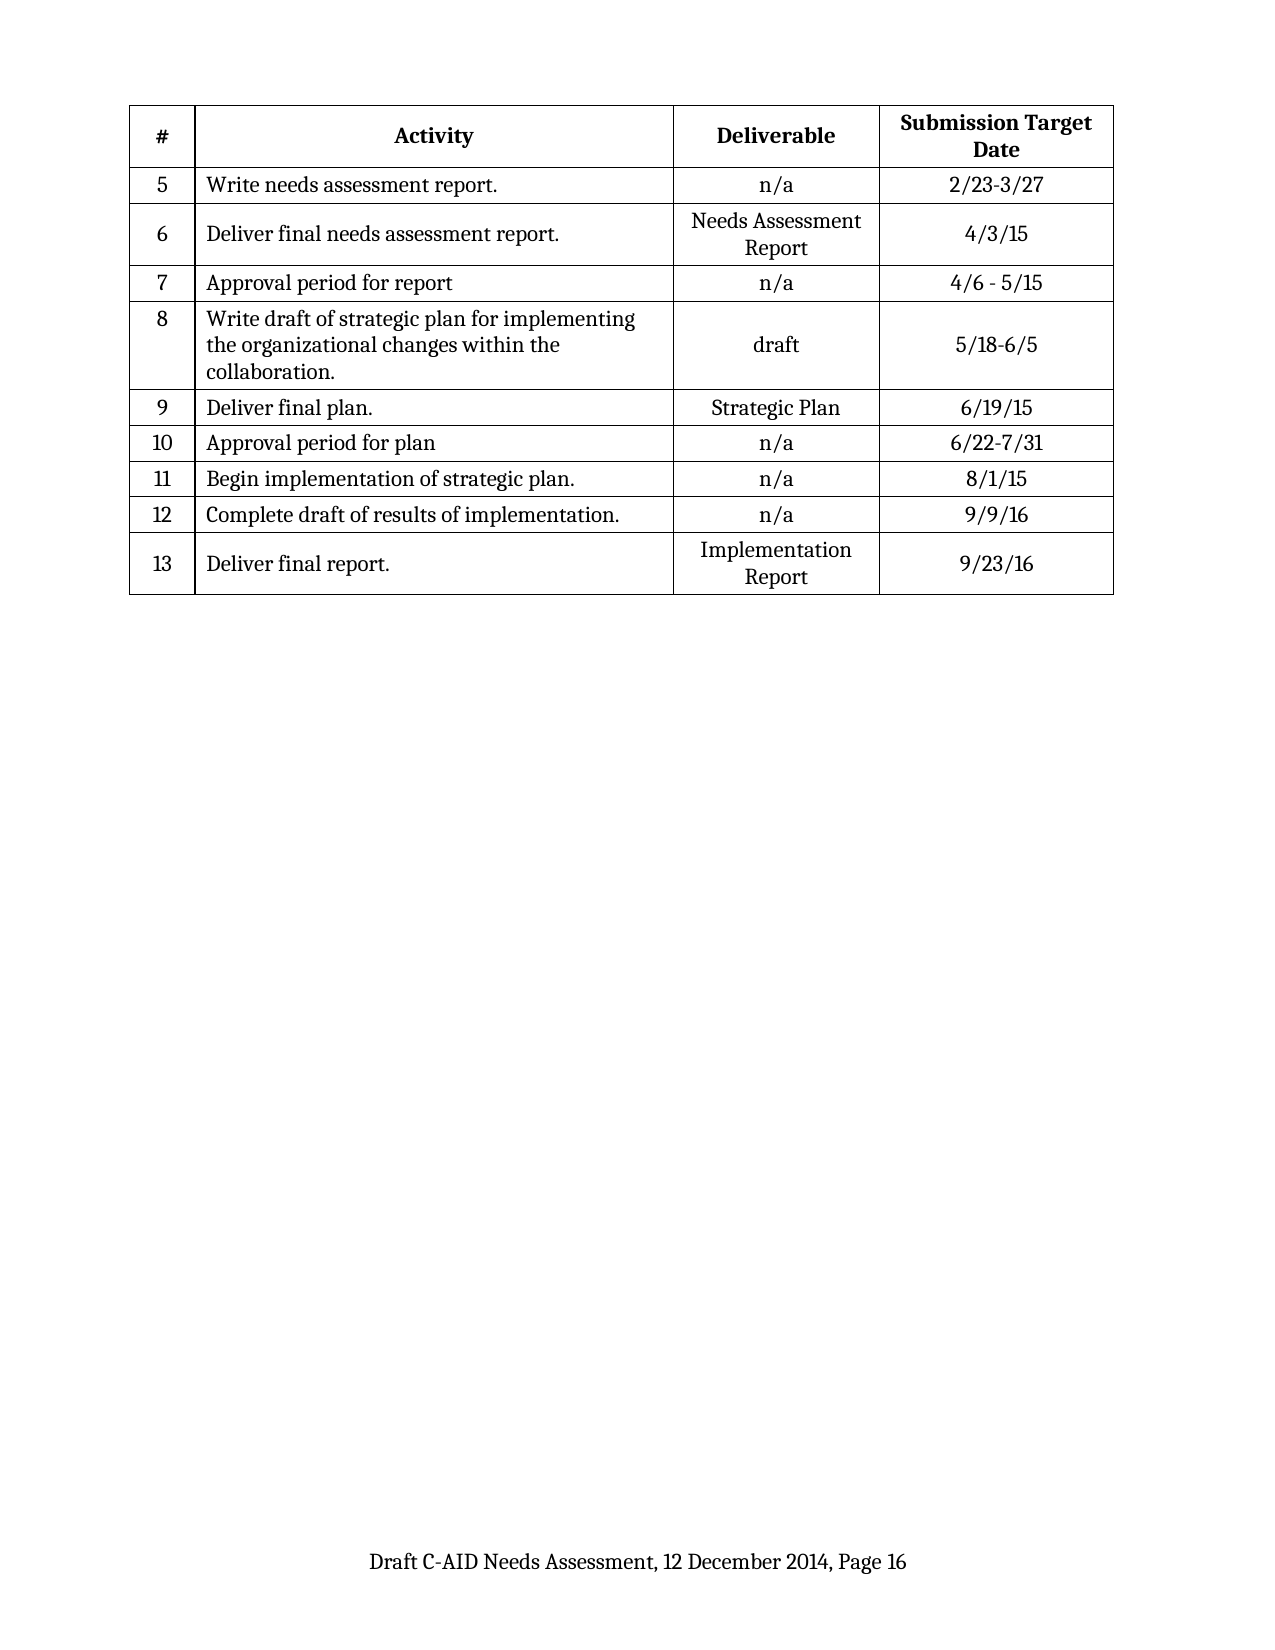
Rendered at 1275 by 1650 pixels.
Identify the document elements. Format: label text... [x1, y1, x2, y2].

table_cell 6 [130, 204, 194, 265]
table_cell 12 [130, 497, 194, 532]
table_cell 13 [130, 533, 194, 594]
table_cell 6/19/15 [880, 390, 1113, 425]
table_cell Approval period for plan [196, 426, 673, 461]
table_cell n/a [674, 497, 879, 532]
table_cell 8 [130, 302, 194, 389]
table_cell 4/3/15 [880, 204, 1113, 265]
table_cell 11 [130, 462, 194, 496]
table_cell Implementation Report [674, 533, 879, 594]
table_cell 9 [130, 390, 194, 425]
table_cell draft [674, 302, 879, 389]
table_cell 7 [130, 266, 194, 301]
table_cell n/a [674, 462, 879, 496]
table_cell Complete draft of results of implementation. [196, 497, 673, 532]
table_cell 9/23/16 [880, 533, 1113, 594]
table_cell Write draft of strategic plan for implementing the organizational changes within the collaboration. [196, 302, 673, 389]
table_cell 2/23-3/27 [880, 168, 1113, 203]
table_header Submission Target Date [880, 106, 1113, 167]
table_cell 5/18-6/5 [880, 302, 1113, 389]
table_cell Deliver final plan. [196, 390, 673, 425]
table_cell Deliver final needs assessment report. [196, 204, 673, 265]
table_header Activity [196, 106, 673, 167]
table_cell Approval period for report [196, 266, 673, 301]
table_cell Strategic Plan [674, 390, 879, 425]
table_cell 4/6 - 5/15 [880, 266, 1113, 301]
table_cell n/a [674, 266, 879, 301]
table_cell 6/22-7/31 [880, 426, 1113, 461]
table_cell 10 [130, 426, 194, 461]
table_cell 5 [130, 168, 194, 203]
table_cell Deliver final report. [196, 533, 673, 594]
table_cell 9/9/16 [880, 497, 1113, 532]
table_cell Needs Assessment Report [674, 204, 879, 265]
table_cell 8/1/15 [880, 462, 1113, 496]
table_cell n/a [674, 168, 879, 203]
table_cell Write needs assessment report. [196, 168, 673, 203]
table_header Deliverable [674, 106, 879, 167]
table_header # [130, 106, 194, 167]
table_cell Begin implementation of strategic plan. [196, 462, 673, 496]
table_cell n/a [674, 426, 879, 461]
